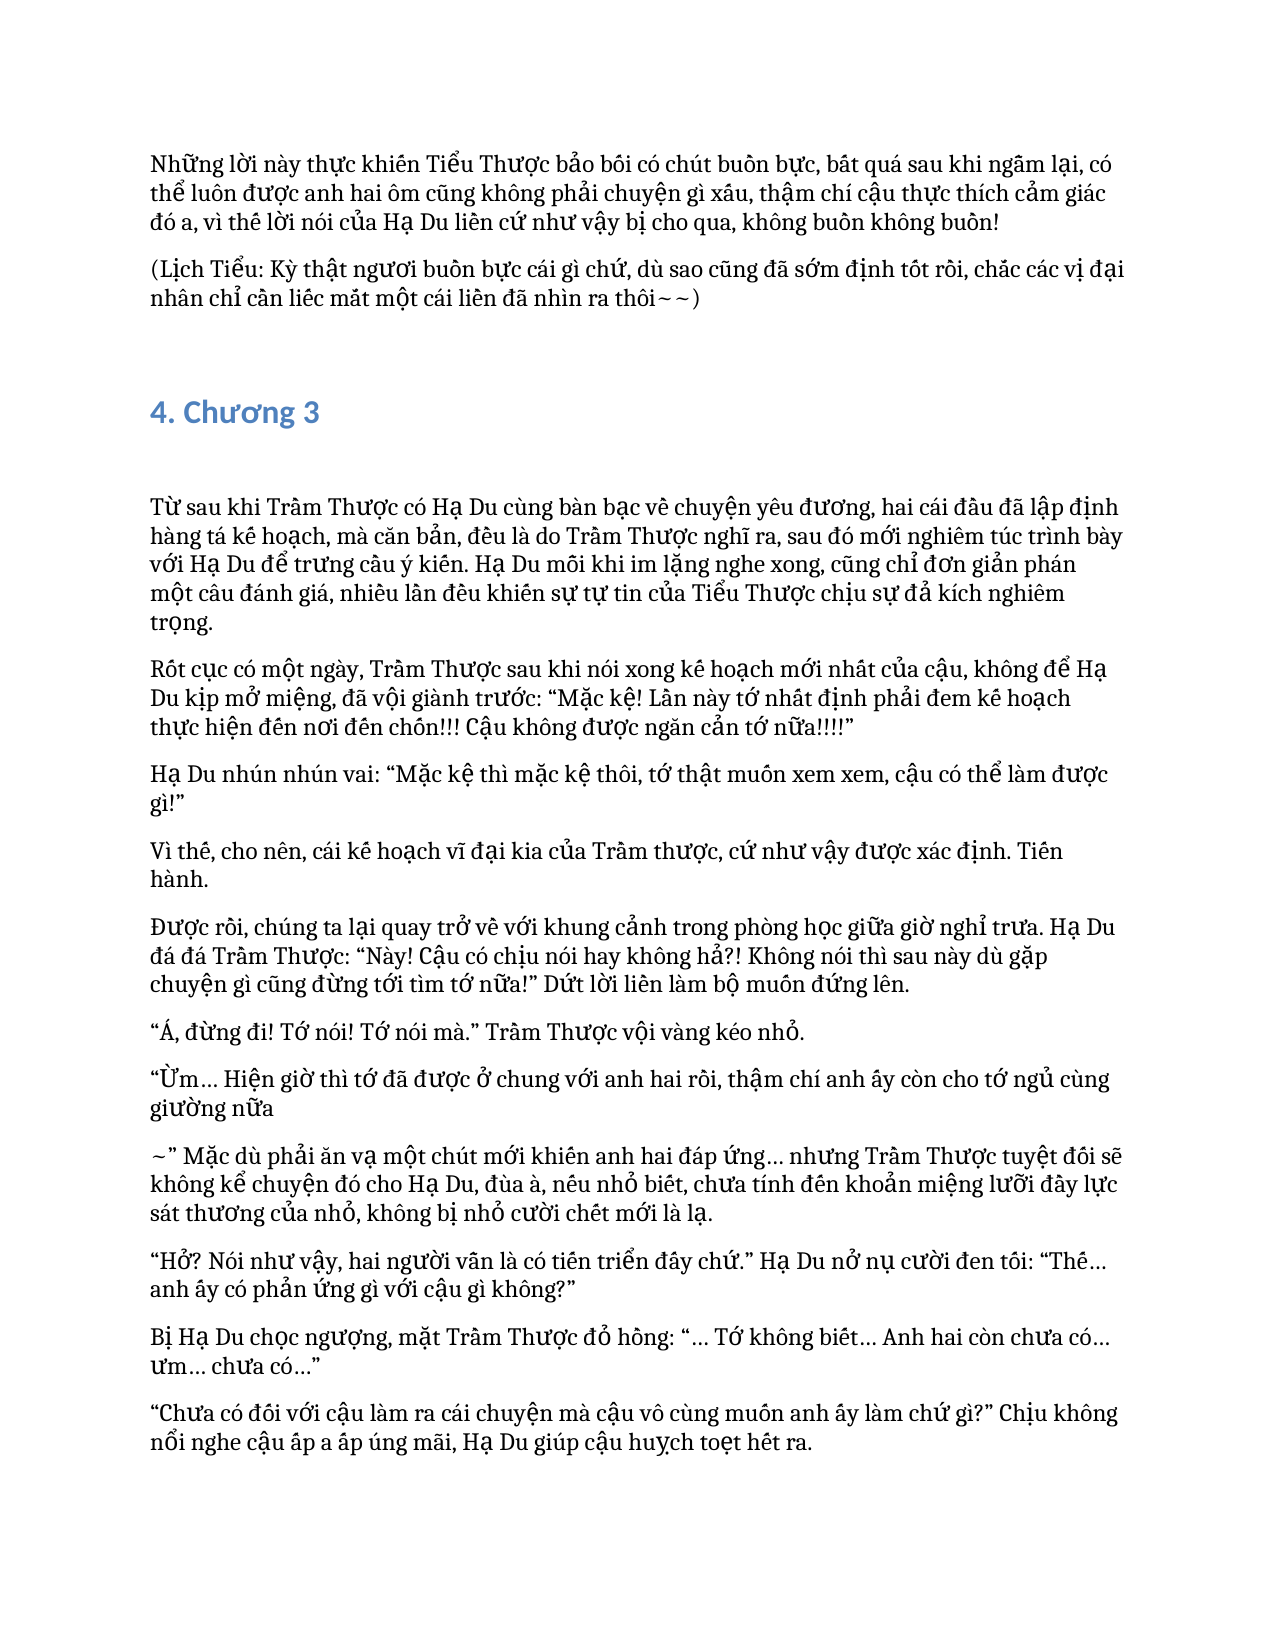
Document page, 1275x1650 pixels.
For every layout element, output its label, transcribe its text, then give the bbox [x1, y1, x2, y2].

subtitle 4. Chương 3 [150, 391, 1125, 432]
text Từ sau khi Trầm Thược có Hạ Du cùng bàn bạc về chuyện yêu đương, hai cái đầu đã lập định hàng tá kế hoạch, mà căn bản, đều là do Trầm Thược nghĩ ra, sau đó mới nghiêm túc trình bày với Hạ Du để trưng cầu ý kiến. Hạ Du mỗi khi im lặng nghe xong, cũng chỉ đơn giản phán một câu đánh giá, nhiều lần đều khiến sự tự tin của Tiểu Thược chịu sự đả kích nghiêm trọng. [150, 435, 1125, 637]
text “Ừm… Hiện giờ thì tớ đã được ở chung với anh hai rồi, thậm chí anh ấy còn cho tớ ngủ cùng giường nữa [150, 1065, 1125, 1123]
text Những lời này thực khiến Tiểu Thược bảo bối có chút buồn bực, bất quá sau khi ngẫm lại, có thể luôn được anh hai ôm cũng không phải chuyện gì xấu, thậm chí cậu thực thích cảm giác đó a, vì thế lời nói của Hạ Du liền cứ như vậy bị cho qua, không buồn không buồn! [150, 150, 1125, 236]
text “Hở? Nói như vậy, hai người vẫn là có tiến triển đấy chứ.” Hạ Du nở nụ cười đen tối: “Thế… anh ấy có phản ứng gì với cậu gì không?” [150, 1247, 1125, 1304]
text Vì thế, cho nên, cái kế hoạch vĩ đại kia của Trầm thược, cứ như vậy được xác định. Tiến hành. [150, 837, 1125, 894]
text “Chưa có đối với cậu làm ra cái chuyện mà cậu vô cùng muốn anh ấy làm chứ gì?” Chịu không nổi nghe cậu ấp a ấp úng mãi, Hạ Du giúp cậu huỵch toẹt hết ra. [150, 1399, 1125, 1457]
text Được rồi, chúng ta lại quay trở về với khung cảnh trong phòng học giữa giờ nghỉ trưa. Hạ Du đá đá Trầm Thược: “Này! Cậu có chịu nói hay không hả?! Không nói thì sau này dù gặp chuyện gì cũng đừng tới tìm tớ nữa!” Dứt lời liền làm bộ muốn đứng lên. [150, 913, 1125, 999]
text ~” Mặc dù phải ăn vạ một chút mới khiến anh hai đáp ứng… nhưng Trầm Thược tuyệt đối sẽ không kể chuyện đó cho Hạ Du, đùa à, nếu nhỏ biết, chưa tính đến khoản miệng lưỡi đầy lực sát thương của nhỏ, không bị nhỏ cười chết mới là lạ. [150, 1142, 1125, 1228]
text Rốt cục có một ngày, Trầm Thược sau khi nói xong kế hoạch mới nhất của cậu, không để Hạ Du kịp mở miệng, đã vội giành trước: “Mặc kệ! Lần này tớ nhất định phải đem kế hoạch thực hiện đến nơi đến chốn!!! Cậu không được ngăn cản tớ nữa!!!!” [150, 655, 1125, 742]
text Hạ Du nhún nhún vai: “Mặc kệ thì mặc kệ thôi, tớ thật muốn xem xem, cậu có thể làm được gì!” [150, 760, 1125, 818]
text Bị Hạ Du chọc ngượng, mặt Trầm Thược đỏ hồng: “… Tớ không biết… Anh hai còn chưa có… ưm… chưa có…” [150, 1323, 1125, 1380]
text “Á, đừng đi! Tớ nói! Tớ nói mà.” Trầm Thược vội vàng kéo nhỏ. [150, 1018, 1125, 1047]
text (Lịch Tiểu: Kỳ thật ngươi buồn bực cái gì chứ, dù sao cũng đã sớm định tốt rồi, chắc các vị đại nhân chỉ cần liếc mắt một cái liền đã nhìn ra thôi~~) [150, 255, 1125, 370]
